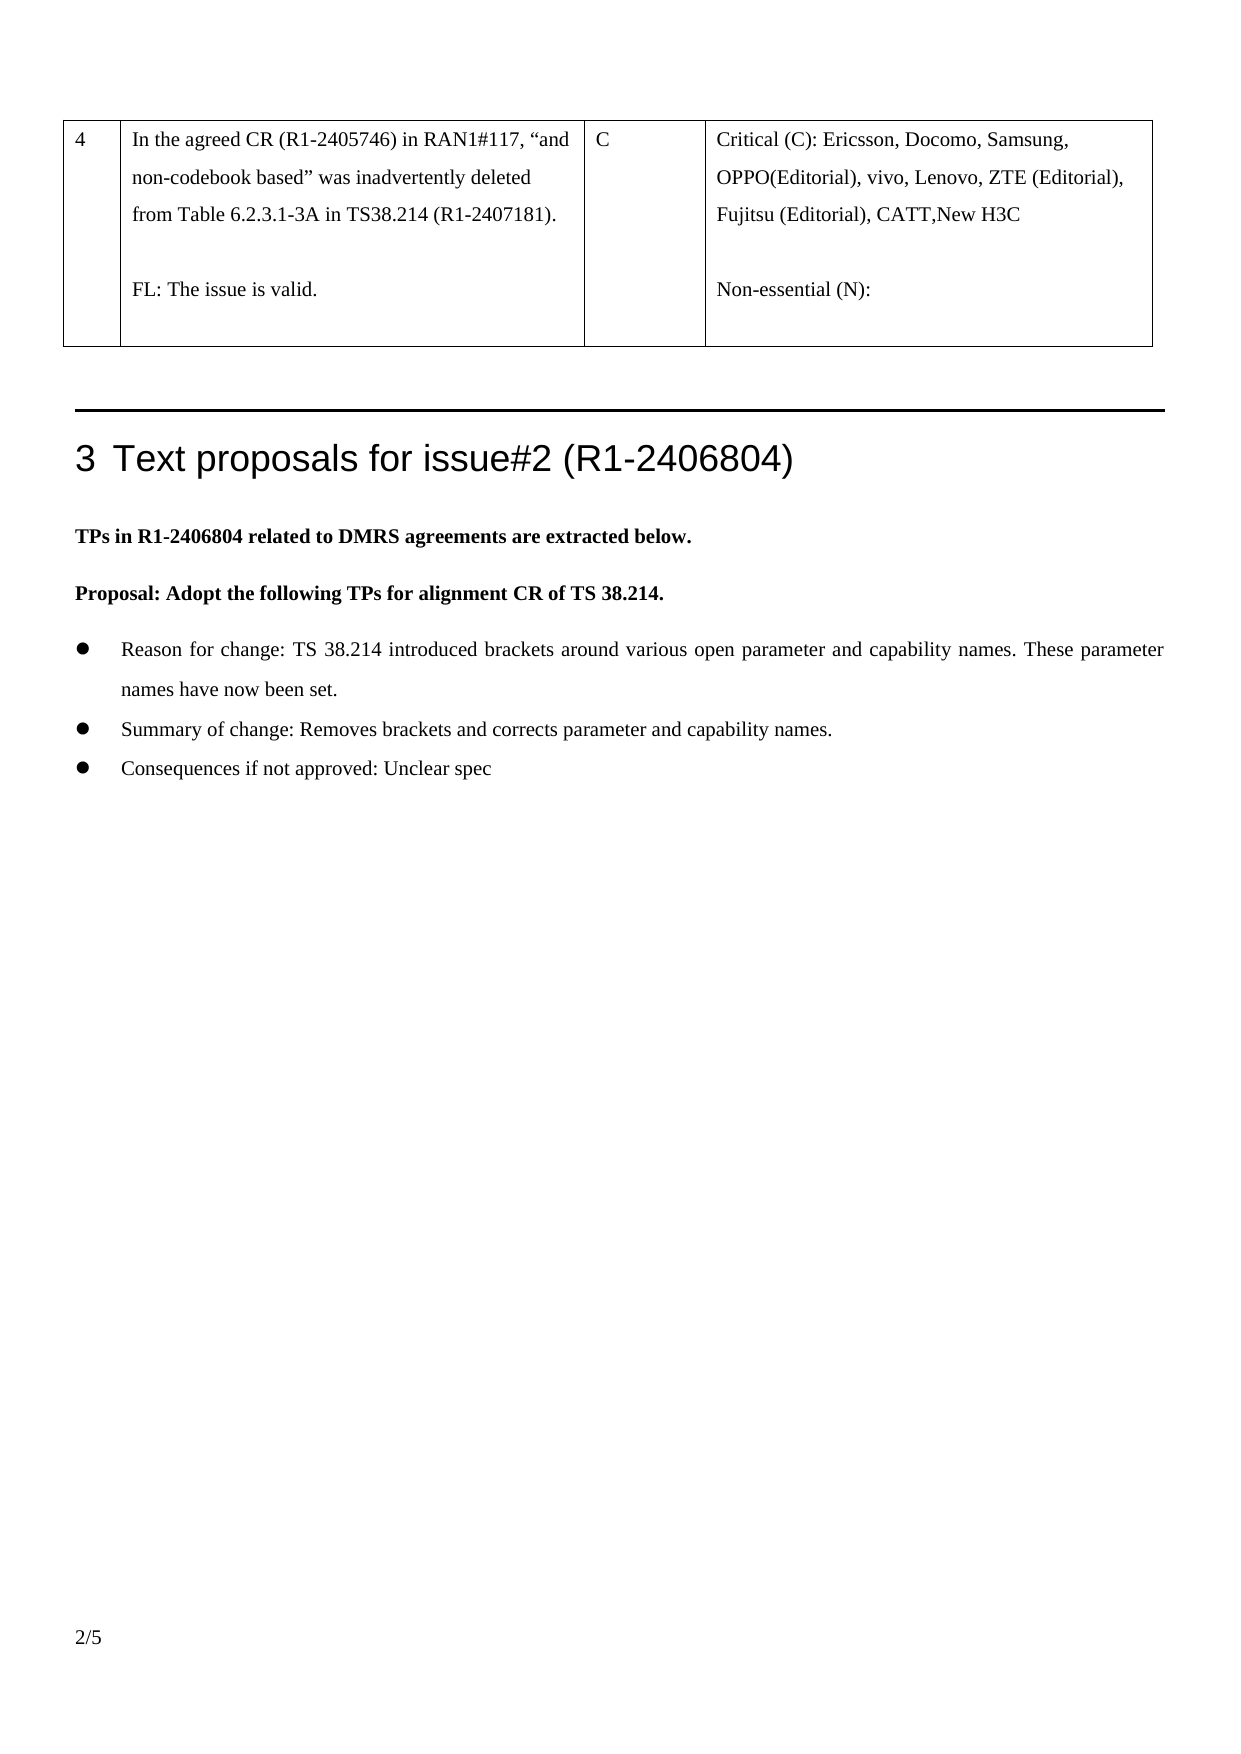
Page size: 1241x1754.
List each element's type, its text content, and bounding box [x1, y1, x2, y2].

text TPs in R1-2406804 related to DMRS agreements are extracted below. [75, 518, 1165, 555]
table_cell In the agreed CR (R1-2405746) in RAN1#117, “and non-codebook based” was inadvertently deleted from Table 6.2.3.1-3A in TS38.214 (R1-2407181). FL: The issue is valid. [121, 121, 584, 346]
list Reason for change: TS 38.214 introduced brackets around various open parameter and capability names. These parameter names have now been set. [75, 630, 1165, 708]
subtitle Text proposals for issue#2 (R1-2406804) [75, 412, 1165, 496]
list Summary of change: Removes brackets and corrects parameter and capability names. [75, 710, 1165, 748]
table_cell Critical (C): Ericsson, Docomo, Samsung, OPPO(Editorial), vivo, Lenovo, ZTE (Editorial), Fujitsu (Editorial), CATT,New H3C Non-essential (N): [706, 121, 1152, 346]
table_cell C [585, 121, 705, 346]
list Consequences if not approved: Unclear spec [75, 749, 1165, 787]
text Proposal: Adopt the following TPs for alignment CR of TS 38.214. [75, 574, 1165, 612]
table_cell 4 [64, 121, 120, 346]
